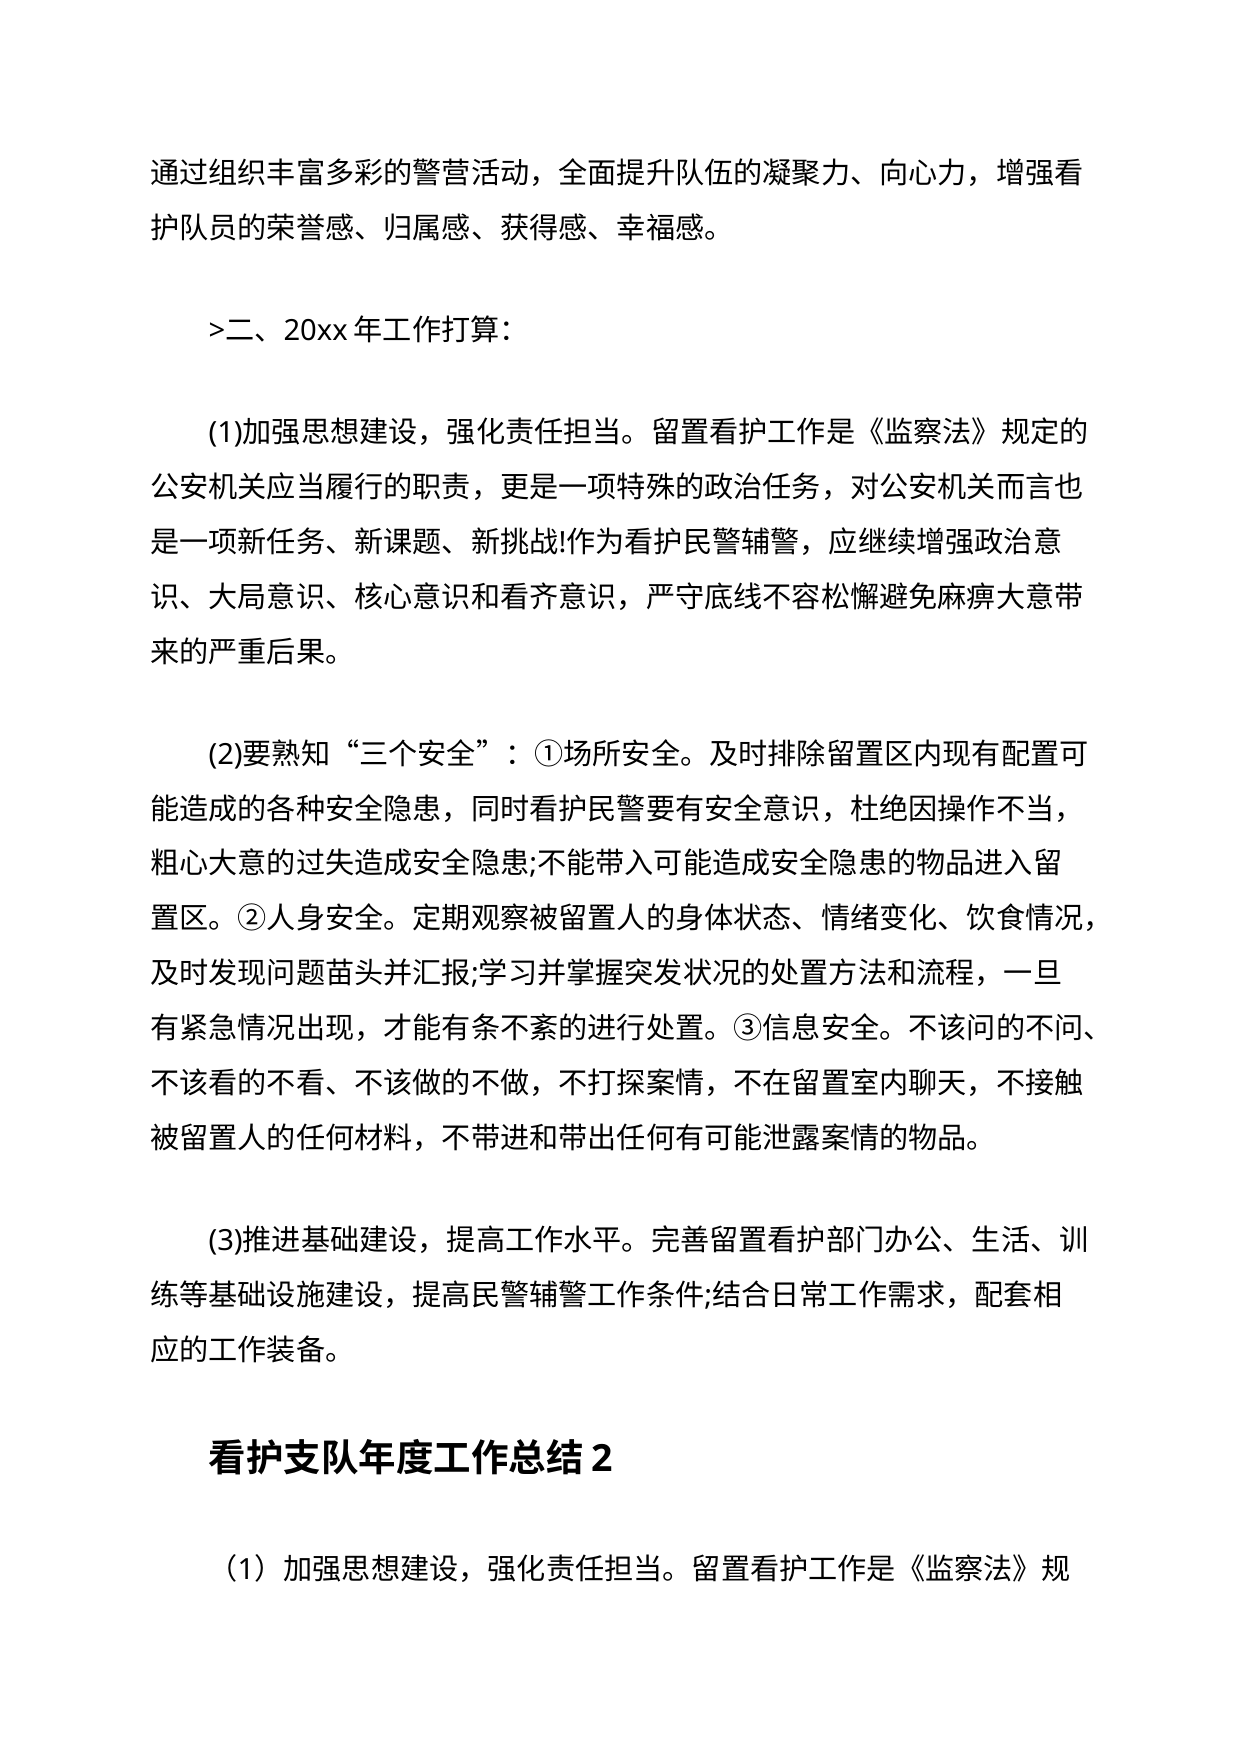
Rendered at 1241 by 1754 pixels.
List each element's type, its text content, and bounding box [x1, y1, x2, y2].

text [150, 1546, 1090, 1588]
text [150, 150, 1090, 247]
text (3)推进基础建设，提高工作水平。完善留置看护部门办公、生活、训练等基础设施建设，提高民警辅警工作条件;结合日常工作需求，配套相应的工作装备。 [150, 1217, 1090, 1369]
text >二、20xx年工作打算： [150, 307, 1090, 349]
text (2)要熟知“三个安全”：①场所安全。及时排除留置区内现有配置可能造成的各种安全隐患，同时看护民警要有安全意识，杜绝因操作不当，粗心大意的过失造成安全隐患;不能带入可能造成安全隐患的物品进入留置区。②人身安全。定期观察被留置人的身体状态、情绪变化、饮食情况，及时发现问题苗头并汇报;学习并掌握突发状况的处置方法和流程，一旦有紧急情况出现，才能有条不紊的进行处置。③信息安全。不该问的不问、不该看的不看、不该做的不做，不打探案情，不在留置室内聊天，不接触被留置人的任何材料，不带进和带出任何有可能泄露案情的物品。 [150, 730, 1090, 1157]
text (1)加强思想建设，强化责任担当。留置看护工作是《监察法》规定的公安机关应当履行的职责，更是一项特殊的政治任务，对公安机关而言也是一项新任务、新课题、新挑战!作为看护民警辅警，应继续增强政治意识、大局意识、核心意识和看齐意识，严守底线不容松懈避免麻痹大意带来的严重后果。 [150, 409, 1090, 671]
text 看护支队年度工作总结2 [150, 1428, 1090, 1483]
